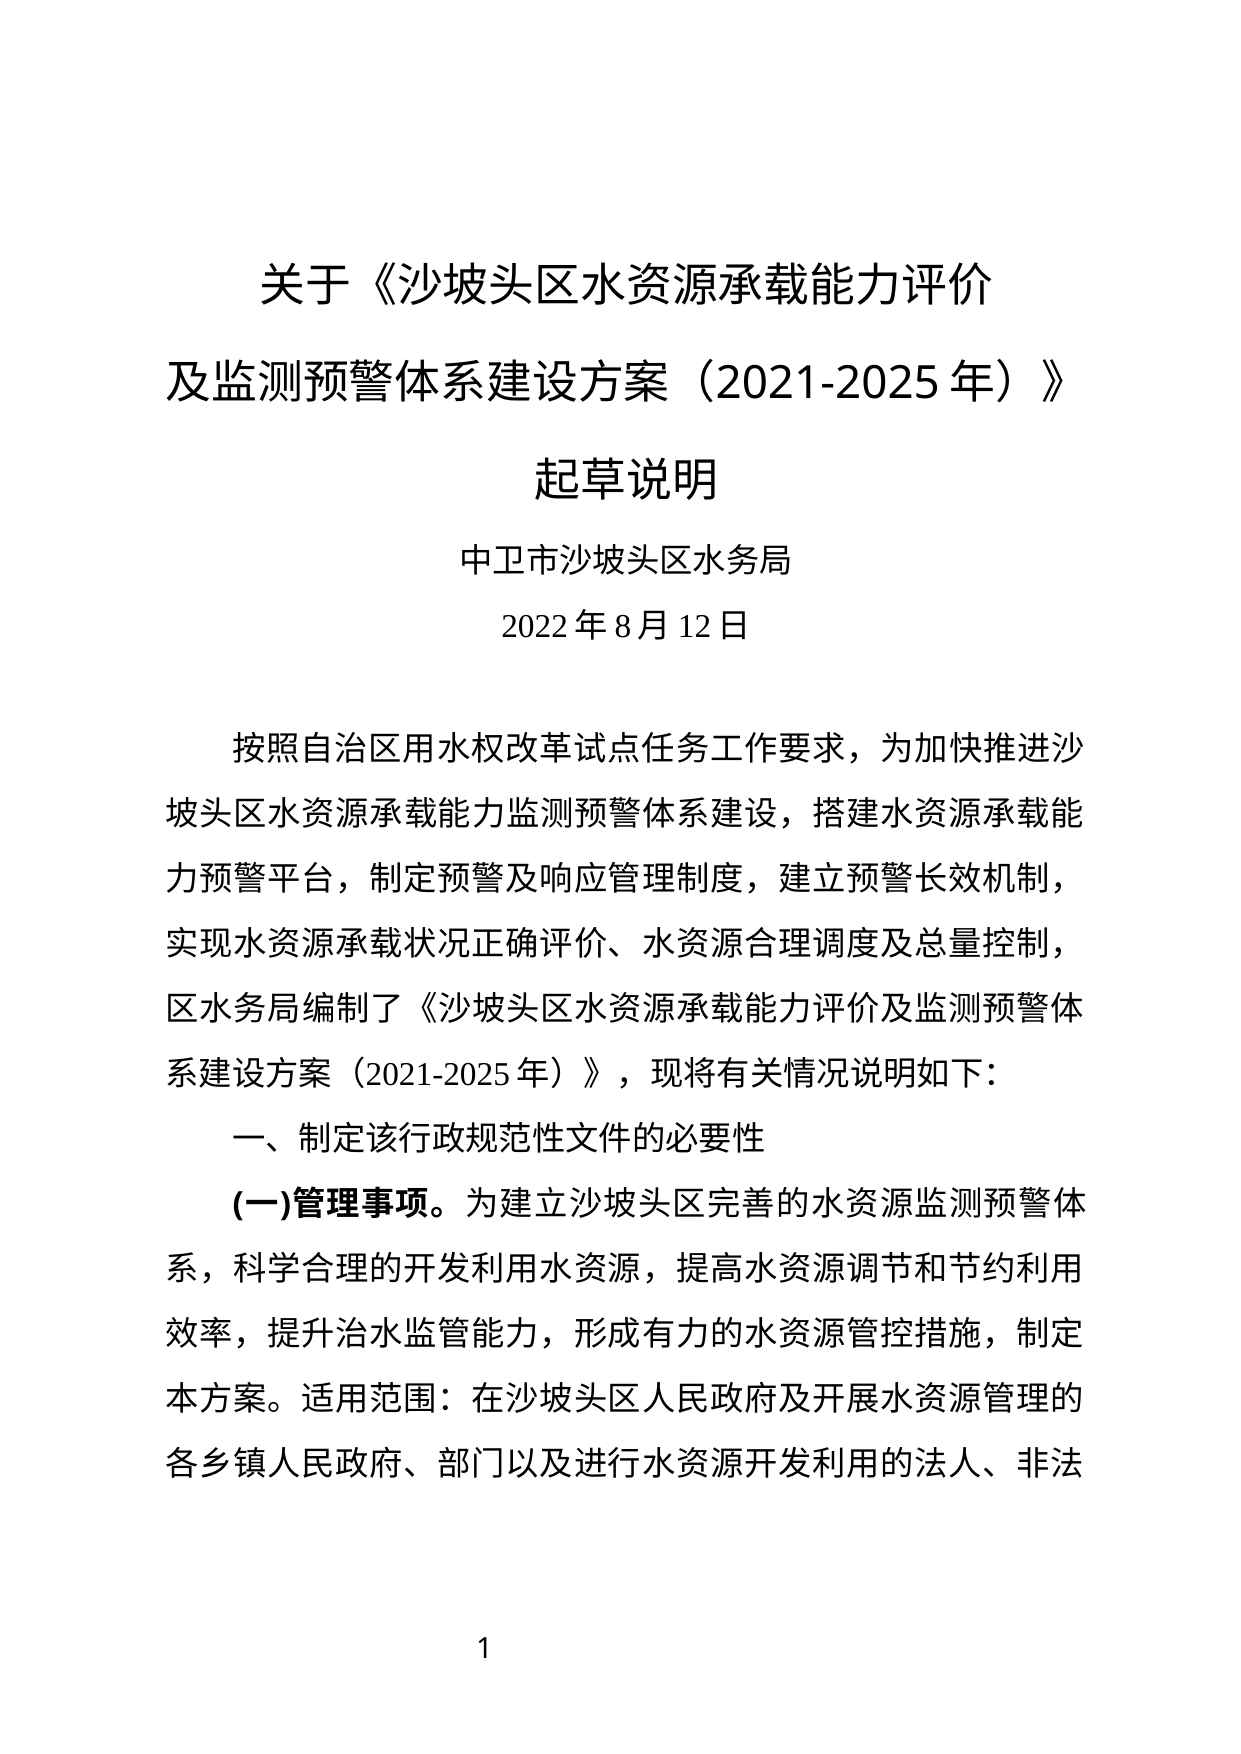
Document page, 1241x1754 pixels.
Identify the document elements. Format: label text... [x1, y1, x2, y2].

text 关于《沙坡头区水资源承载能力评价 [165, 233, 1087, 330]
text 按照自治区用水权改革试点任务工作要求，为加快推进沙坡头区水资源承载能力监测预警体系建设，搭建水资源承载能力预警平台，制定预警及响应管理制度，建立预警长效机制，实现水资源承载状况正确评价、水资源合理调度及总量控制，区水务局编制了《沙坡头区水资源承载能力评价及监测预警体系建设方案（2021-2025年）》，现将有关情况说明如下： [165, 714, 1087, 1104]
text 及监测预警体系建设方案（2021-2025年）》起草说明 [165, 330, 1087, 525]
list 制定该行政规范性文件的必要性 [165, 1104, 1087, 1169]
text 中卫市沙坡头区水务局 [165, 525, 1087, 590]
text 2022年8月12日 [165, 590, 1087, 655]
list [165, 1169, 1087, 1494]
